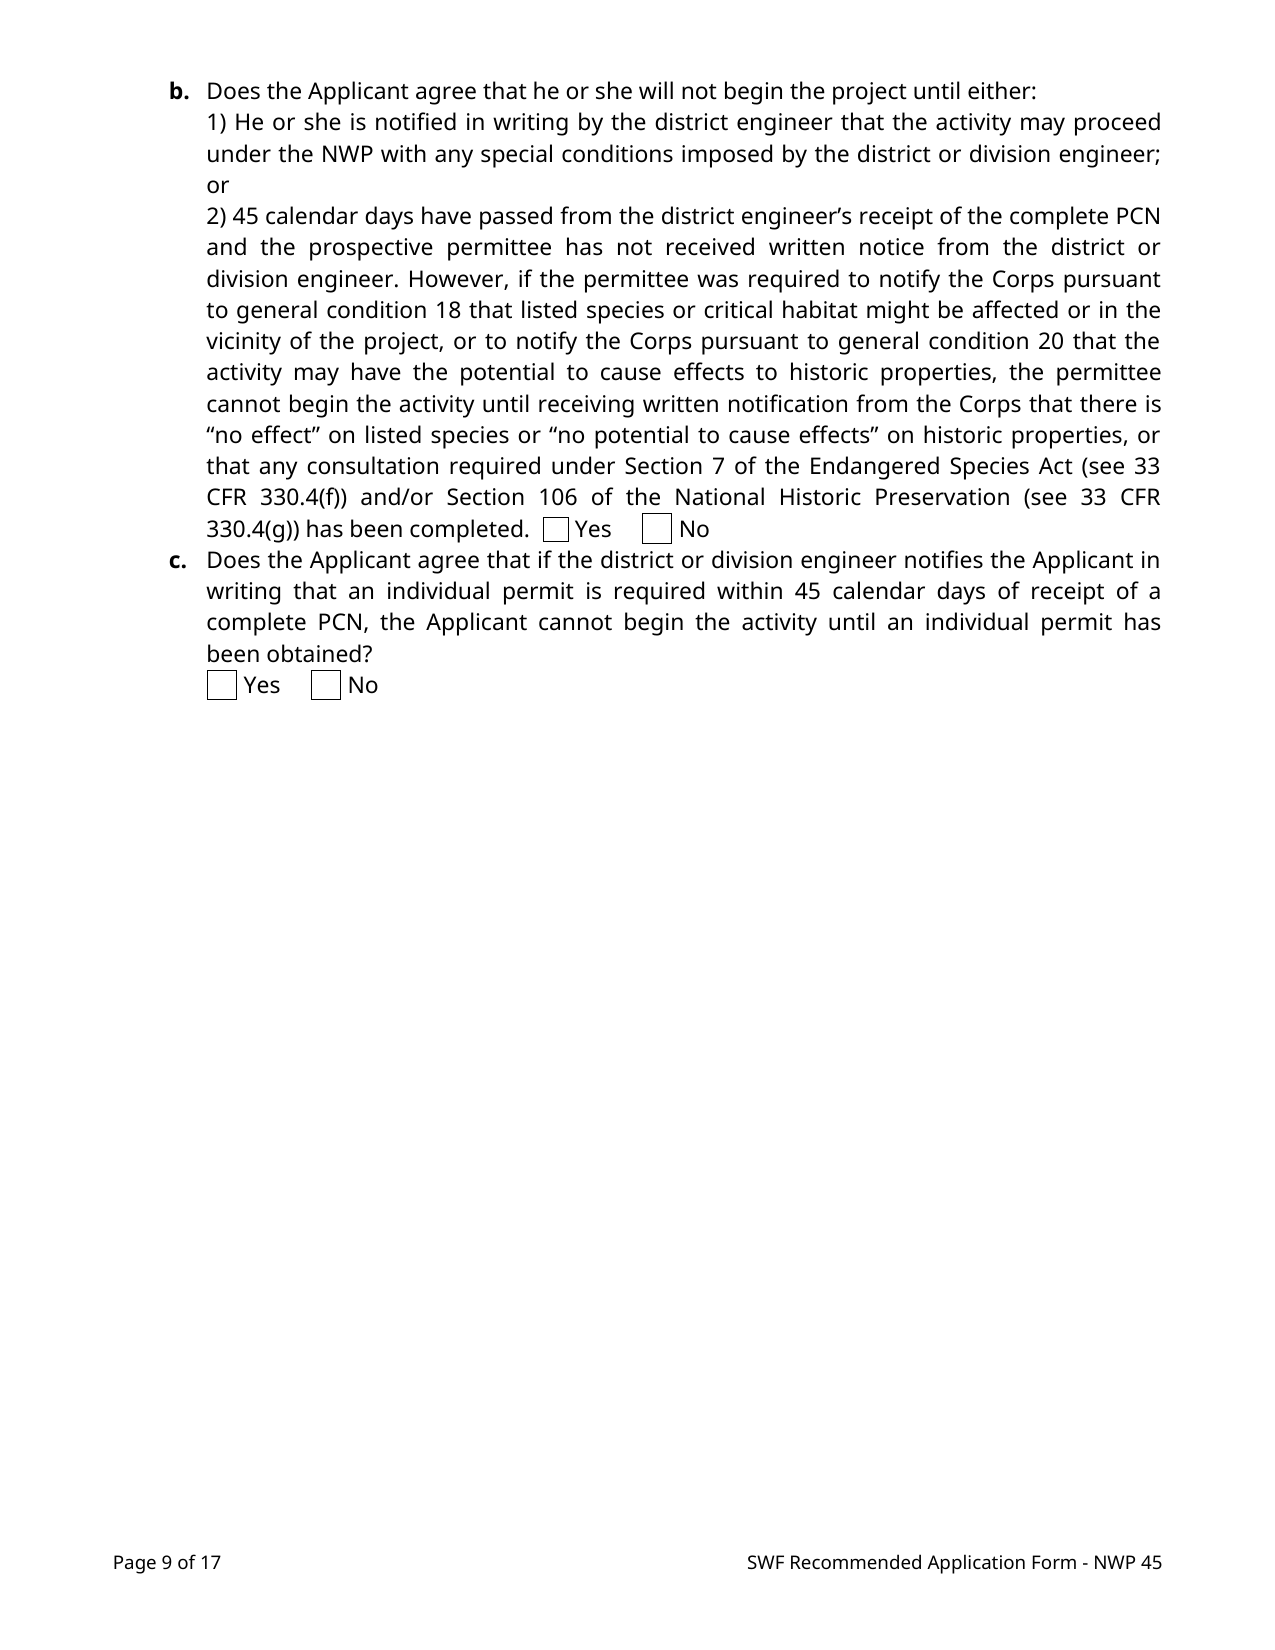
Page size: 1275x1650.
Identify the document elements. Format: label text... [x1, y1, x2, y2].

text c. Does the Applicant agree that if the district or division engineer notifies the Applicant in writing that an individual permit is required within 45 calendar days of receipt of a complete PCN, the Applicant cannot begin the activity until an individual permit has been obtained? [169, 544, 1162, 669]
text 1) He or she is notified in writing by the district engineer that the activity may proceed under the NWP with any special conditions imposed by the district or division engineer; or [206, 106, 1162, 200]
text Yes No [206, 669, 1162, 700]
text 2) 45 calendar days have passed from the district engineer’s receipt of the complete PCN and the prospective permittee has not received written notice from the district or division engineer. However, if the permittee was required to notify the Corps pursuant to general condition 18 that listed species or critical habitat might be affected or in the vicinity of the project, or to notify the Corps pursuant to general condition 20 that the activity may have the potential to cause effects to historic properties, the permittee cannot begin the activity until receiving written notification from the Corps that there is “no effect” on listed species or “no potential to cause effects” on historic properties, or that any consultation required under Section 7 of the Endangered Species Act (see 33 CFR 330.4(f)) and/or Section 106 of the National Historic Preservation (see 33 CFR 330.4(g)) has been completed. Yes No [206, 200, 1162, 544]
text b. Does the Applicant agree that he or she will not begin the project until either: [169, 75, 1162, 106]
